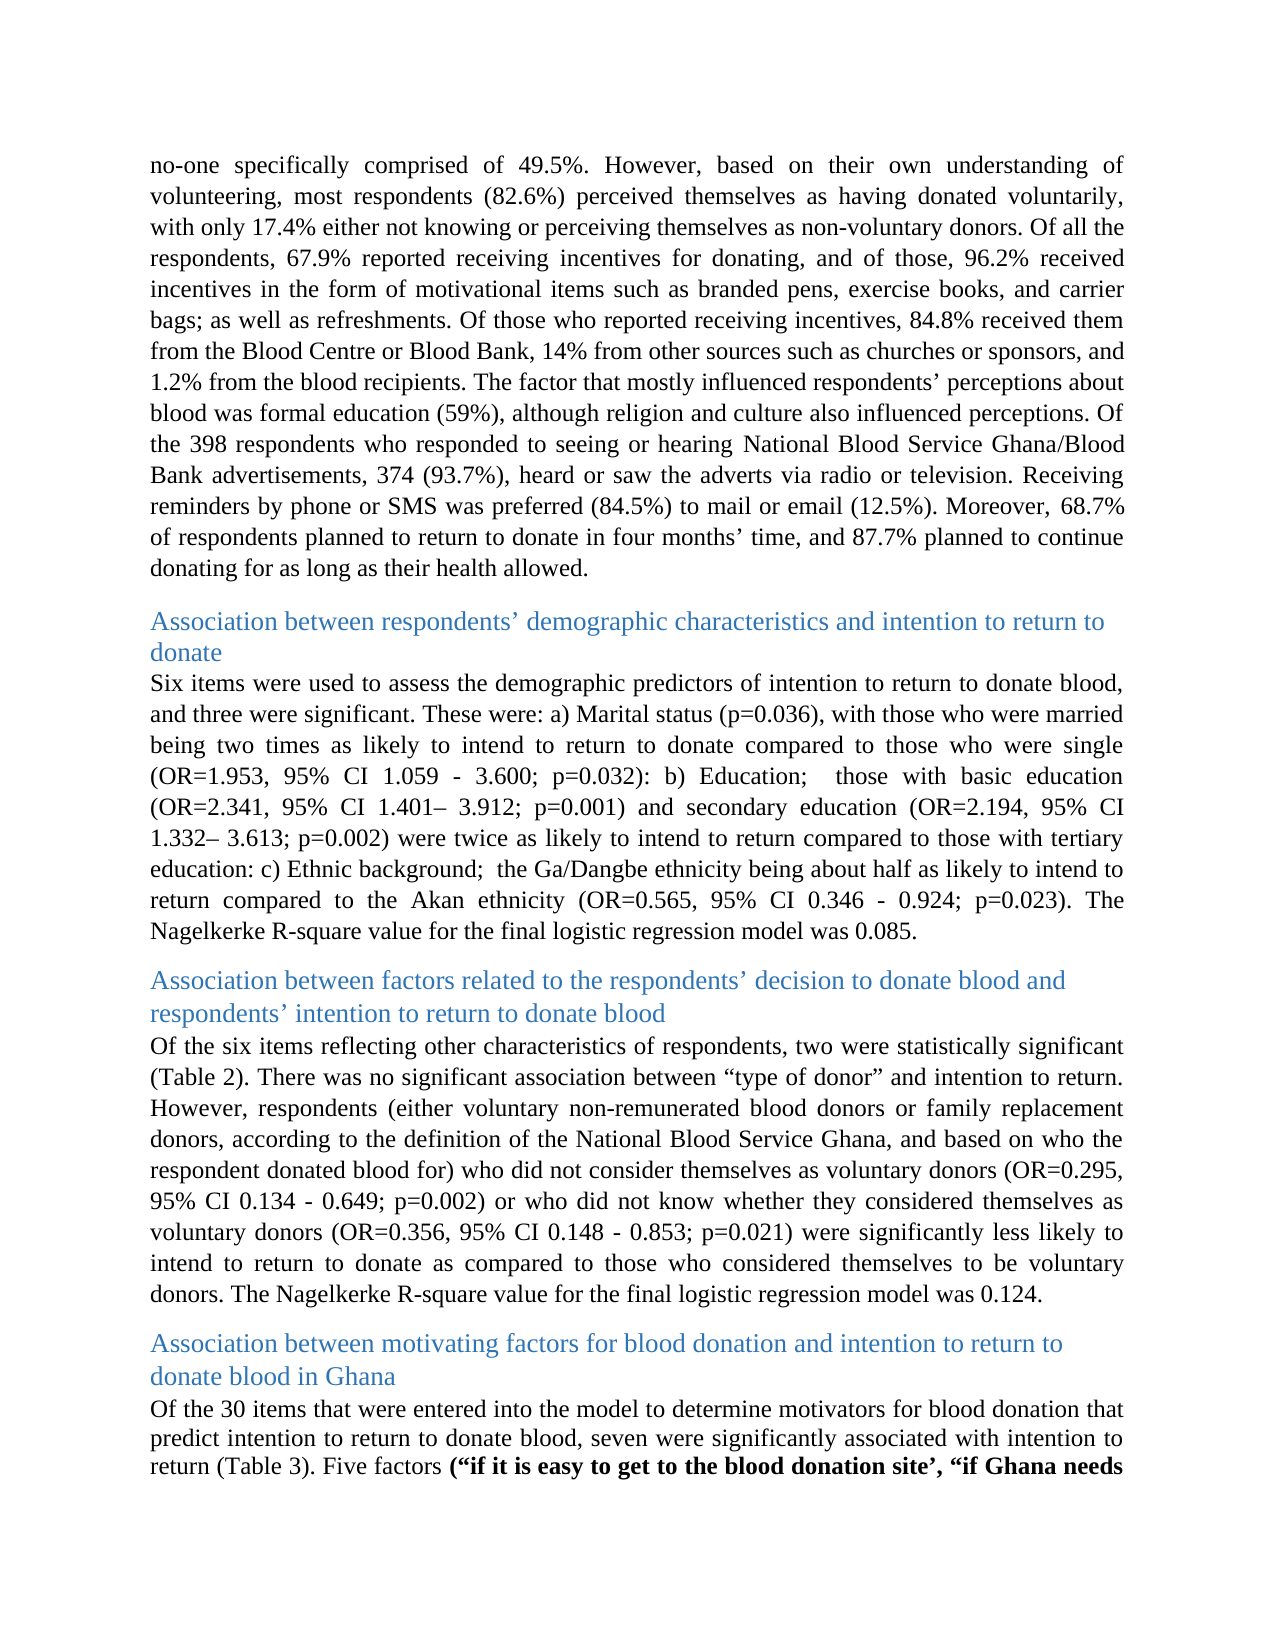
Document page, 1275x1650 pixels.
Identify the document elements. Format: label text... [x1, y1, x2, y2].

subtitle Association between motivating factors for blood donation and intention to return to donate blood in Ghana [150, 1327, 1125, 1392]
subtitle Association between factors related to the respondents’ decision to donate blood and respondents’ intention to return to donate blood [150, 964, 1125, 1028]
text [150, 1394, 1125, 1480]
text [150, 150, 1125, 582]
text Six items were used to assess the demographic predictors of intention to return to donate blood, and three were significant. These were: a) Marital status (p=0.036), with those who were married being two times as likely to intend to return to donate compared to those who were single (OR=1.953, 95% CI 1.059 - 3.600; p=0.032): b) Education; those with basic education (OR=2.341, 95% CI 1.401– 3.912; p=0.001) and secondary education (OR=2.194, 95% CI 1.332– 3.613; p=0.002) were twice as likely to intend to return compared to those with tertiary education: c) Ethnic background; the Ga/Dangbe ethnicity being about half as likely to intend to return compared to the Akan ethnicity (OR=0.565, 95% CI 0.346 - 0.924; p=0.023). The Nagelkerke R-square value for the final logistic regression model was 0.085. [150, 668, 1125, 945]
subtitle Association between respondents’ demographic characteristics and intention to return to donate [150, 605, 1125, 668]
text Of the six items reflecting other characteristics of respondents, two were statistically significant (Table 2). There was no significant association between “type of donor” and intention to return. However, respondents (either voluntary non-remunerated blood donors or family replacement donors, according to the definition of the National Blood Service Ghana, and based on who the respondent donated blood for) who did not consider themselves as voluntary donors (OR=0.295, 95% CI 0.134 - 0.649; p=0.002) or who did not know whether they considered themselves as voluntary donors (OR=0.356, 95% CI 0.148 - 0.853; p=0.021) were significantly less likely to intend to return to donate as compared to those who considered themselves to be voluntary donors. The Nagelkerke R-square value for the final logistic regression model was 0.124. [150, 1031, 1125, 1308]
